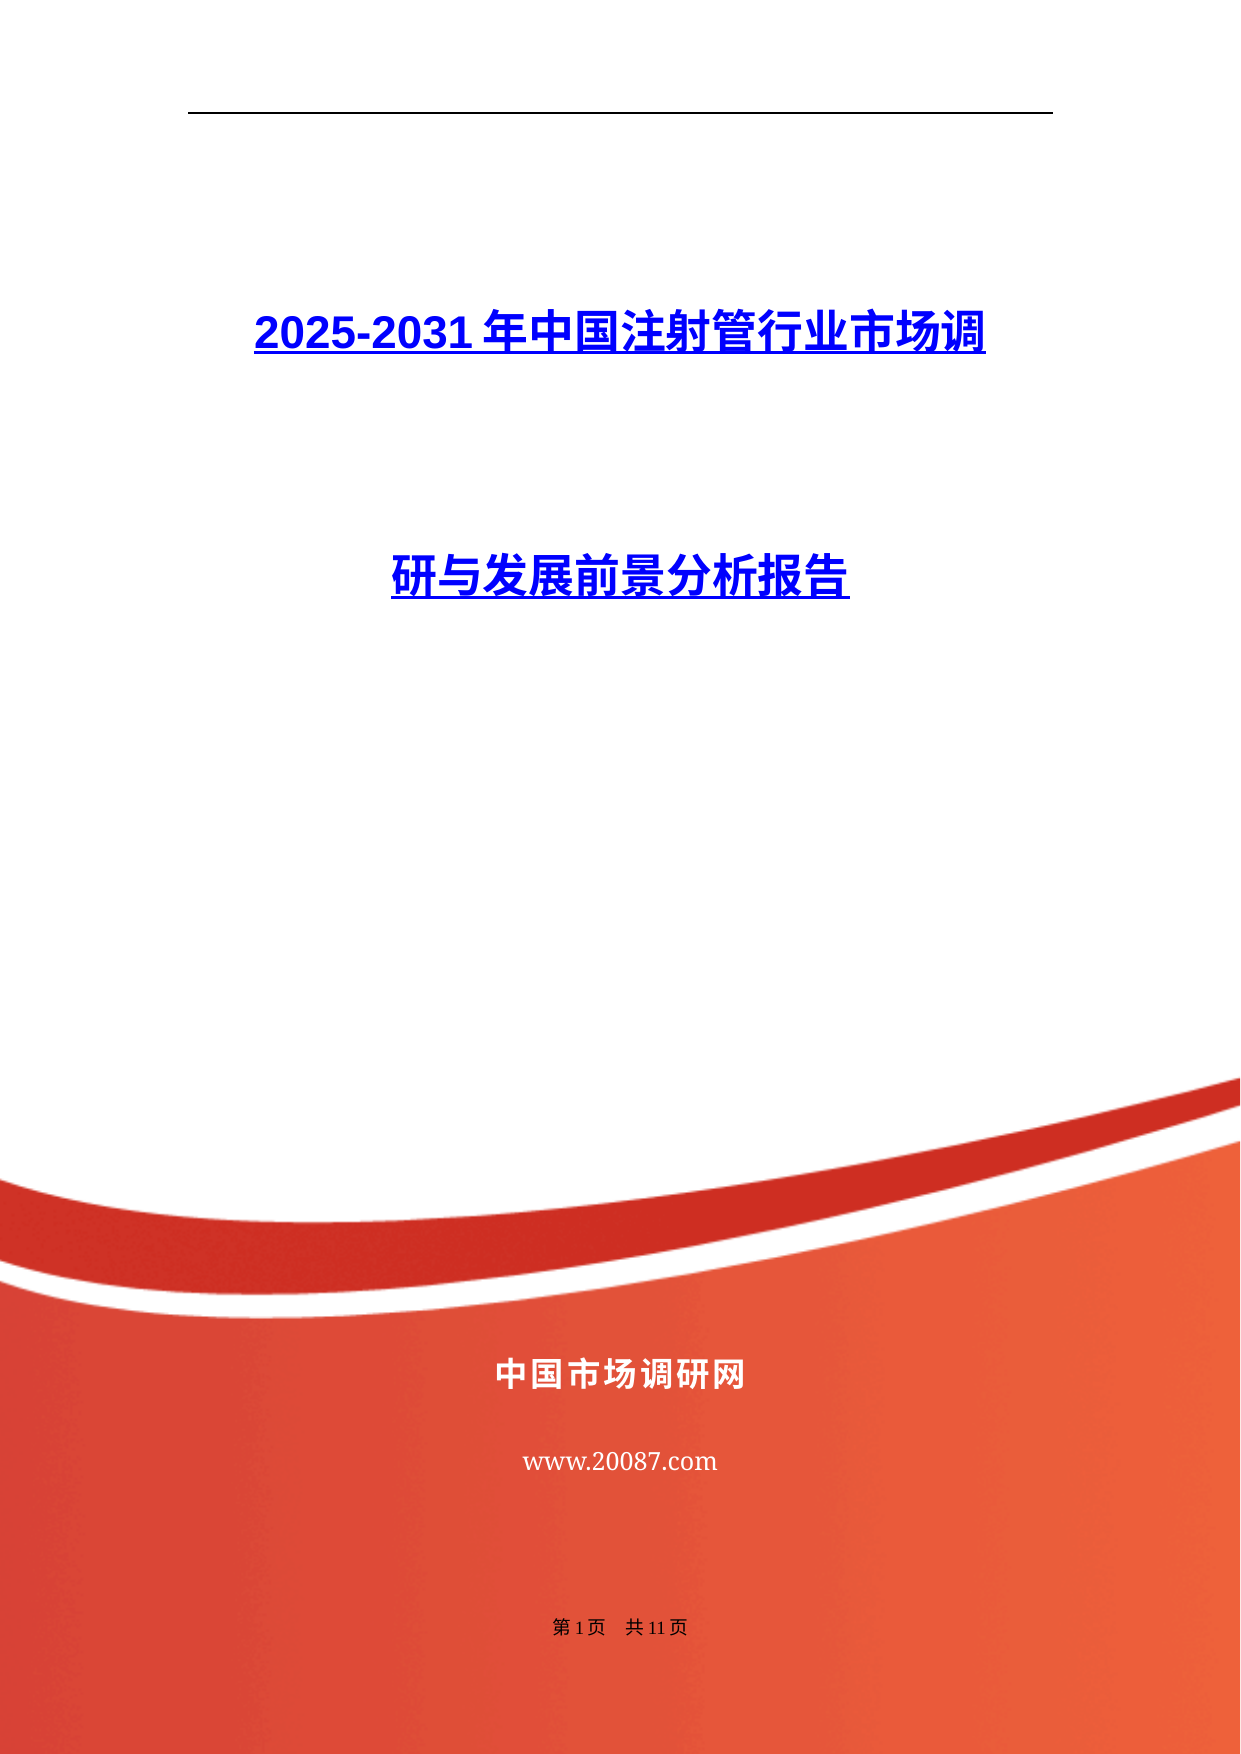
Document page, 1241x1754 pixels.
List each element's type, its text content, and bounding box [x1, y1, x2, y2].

table_header 2025-2031年中国注射管行业市场调研与发展前景分析报告 [188, 207, 1053, 773]
picture [0, 1006, 1241, 1754]
text www.20087.com [187, 1428, 1053, 1493]
subtitle 中国市场调研网 [187, 1339, 1053, 1404]
